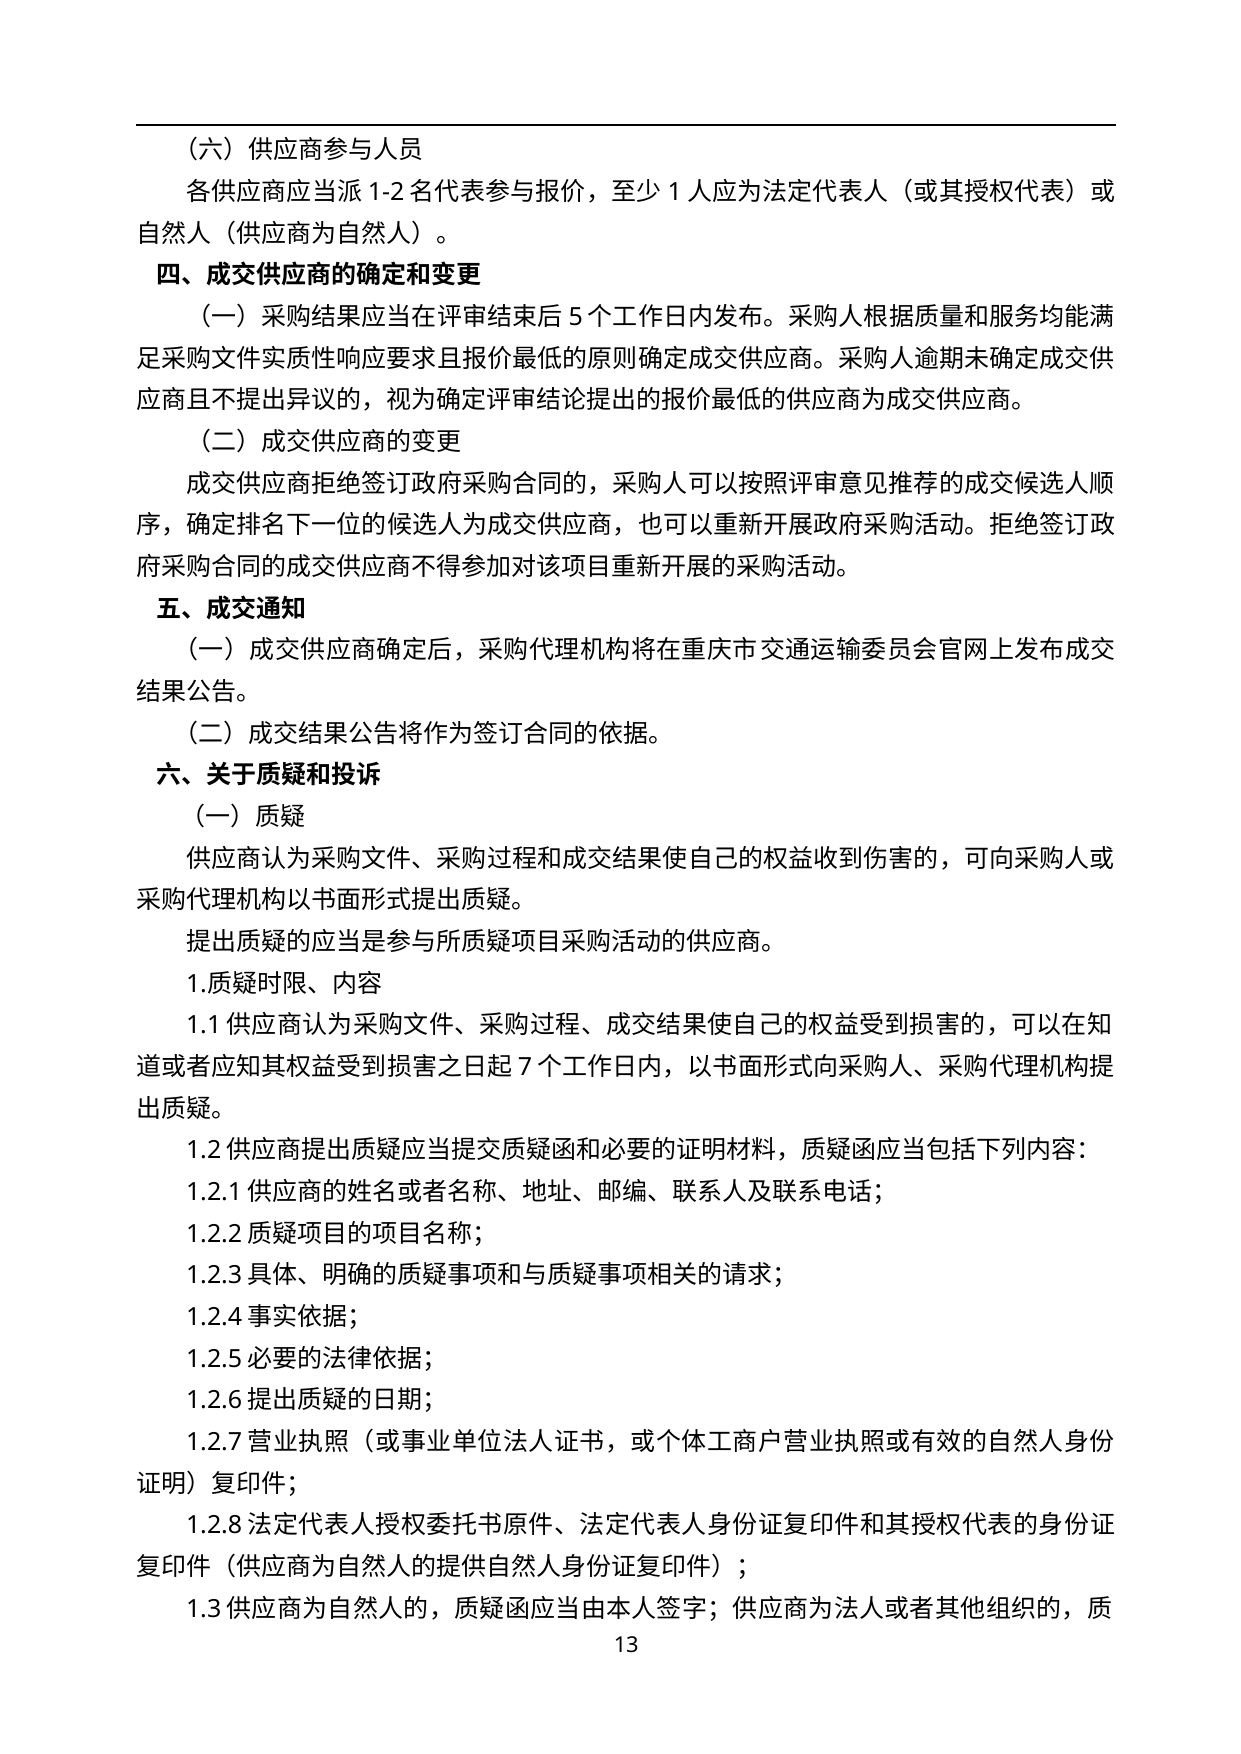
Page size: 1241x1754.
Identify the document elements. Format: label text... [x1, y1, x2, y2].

text 1.1供应商认为采购文件、采购过程、成交结果使自己的权益受到损害的，可以在知道或者应知其权益受到损害之日起7个工作日内，以书面形式向采购人、采购代理机构提出质疑。 [136, 1001, 1115, 1126]
text 1.2.1供应商的姓名或者名称、地址、邮编、联系人及联系电话； [136, 1167, 1115, 1209]
text （二）成交结果公告将作为签订合同的依据。 [136, 709, 1116, 751]
text 1.2.6提出质疑的日期； [136, 1376, 1115, 1417]
text 1.2.3具体、明确的质疑事项和与质疑事项相关的请求； [136, 1251, 1115, 1292]
text （一）质疑 [136, 792, 1116, 834]
text （一）采购结果应当在评审结束后5个工作日内发布。采购人根据质量和服务均能满足采购文件实质性响应要求且报价最低的原则确定成交供应商。采购人逾期未确定成交供应商且不提出异议的，视为确定评审结论提出的报价最低的供应商为成交供应商。 [136, 292, 1116, 417]
text 1.2.5必要的法律依据； [136, 1334, 1115, 1376]
text （一）成交供应商确定后，采购代理机构将在重庆市交通运输委员会官网上发布成交结果公告。 [136, 626, 1116, 709]
text 供应商认为采购文件、采购过程和成交结果使自己的权益收到伤害的，可向采购人或采购代理机构以书面形式提出质疑。 [136, 834, 1115, 917]
text 1.2供应商提出质疑应当提交质疑函和必要的证明材料，质疑函应当包括下列内容： [136, 1126, 1115, 1167]
text 1.质疑时限、内容 [136, 959, 1115, 1001]
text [136, 1584, 1115, 1626]
subtitle 六、关于质疑和投诉 [157, 751, 1116, 792]
text 提出质疑的应当是参与所质疑项目采购活动的供应商。 [136, 917, 1115, 959]
text （二）成交供应商的变更 [136, 417, 1116, 459]
text 各供应商应当派1-2名代表参与报价，至少1人应为法定代表人（或其授权代表）或自然人（供应商为自然人）。 [136, 167, 1116, 251]
text 1.2.4事实依据； [136, 1292, 1115, 1334]
subtitle 五、成交通知 [157, 584, 1116, 626]
text 成交供应商拒绝签订政府采购合同的，采购人可以按照评审意见推荐的成交候选人顺序，确定排名下一位的候选人为成交供应商，也可以重新开展政府采购活动。拒绝签订政府采购合同的成交供应商不得参加对该项目重新开展的采购活动。 [136, 459, 1116, 584]
text 1.2.8法定代表人授权委托书原件、法定代表人身份证复印件和其授权代表的身份证复印件（供应商为自然人的提供自然人身份证复印件）； [136, 1501, 1115, 1584]
subtitle 四、成交供应商的确定和变更 [157, 251, 1116, 292]
text 1.2.2质疑项目的项目名称； [136, 1209, 1115, 1251]
text 1.2.7营业执照（或事业单位法人证书，或个体工商户营业执照或有效的自然人身份证明）复印件； [136, 1417, 1115, 1501]
text （六）供应商参与人员 [136, 126, 1116, 167]
